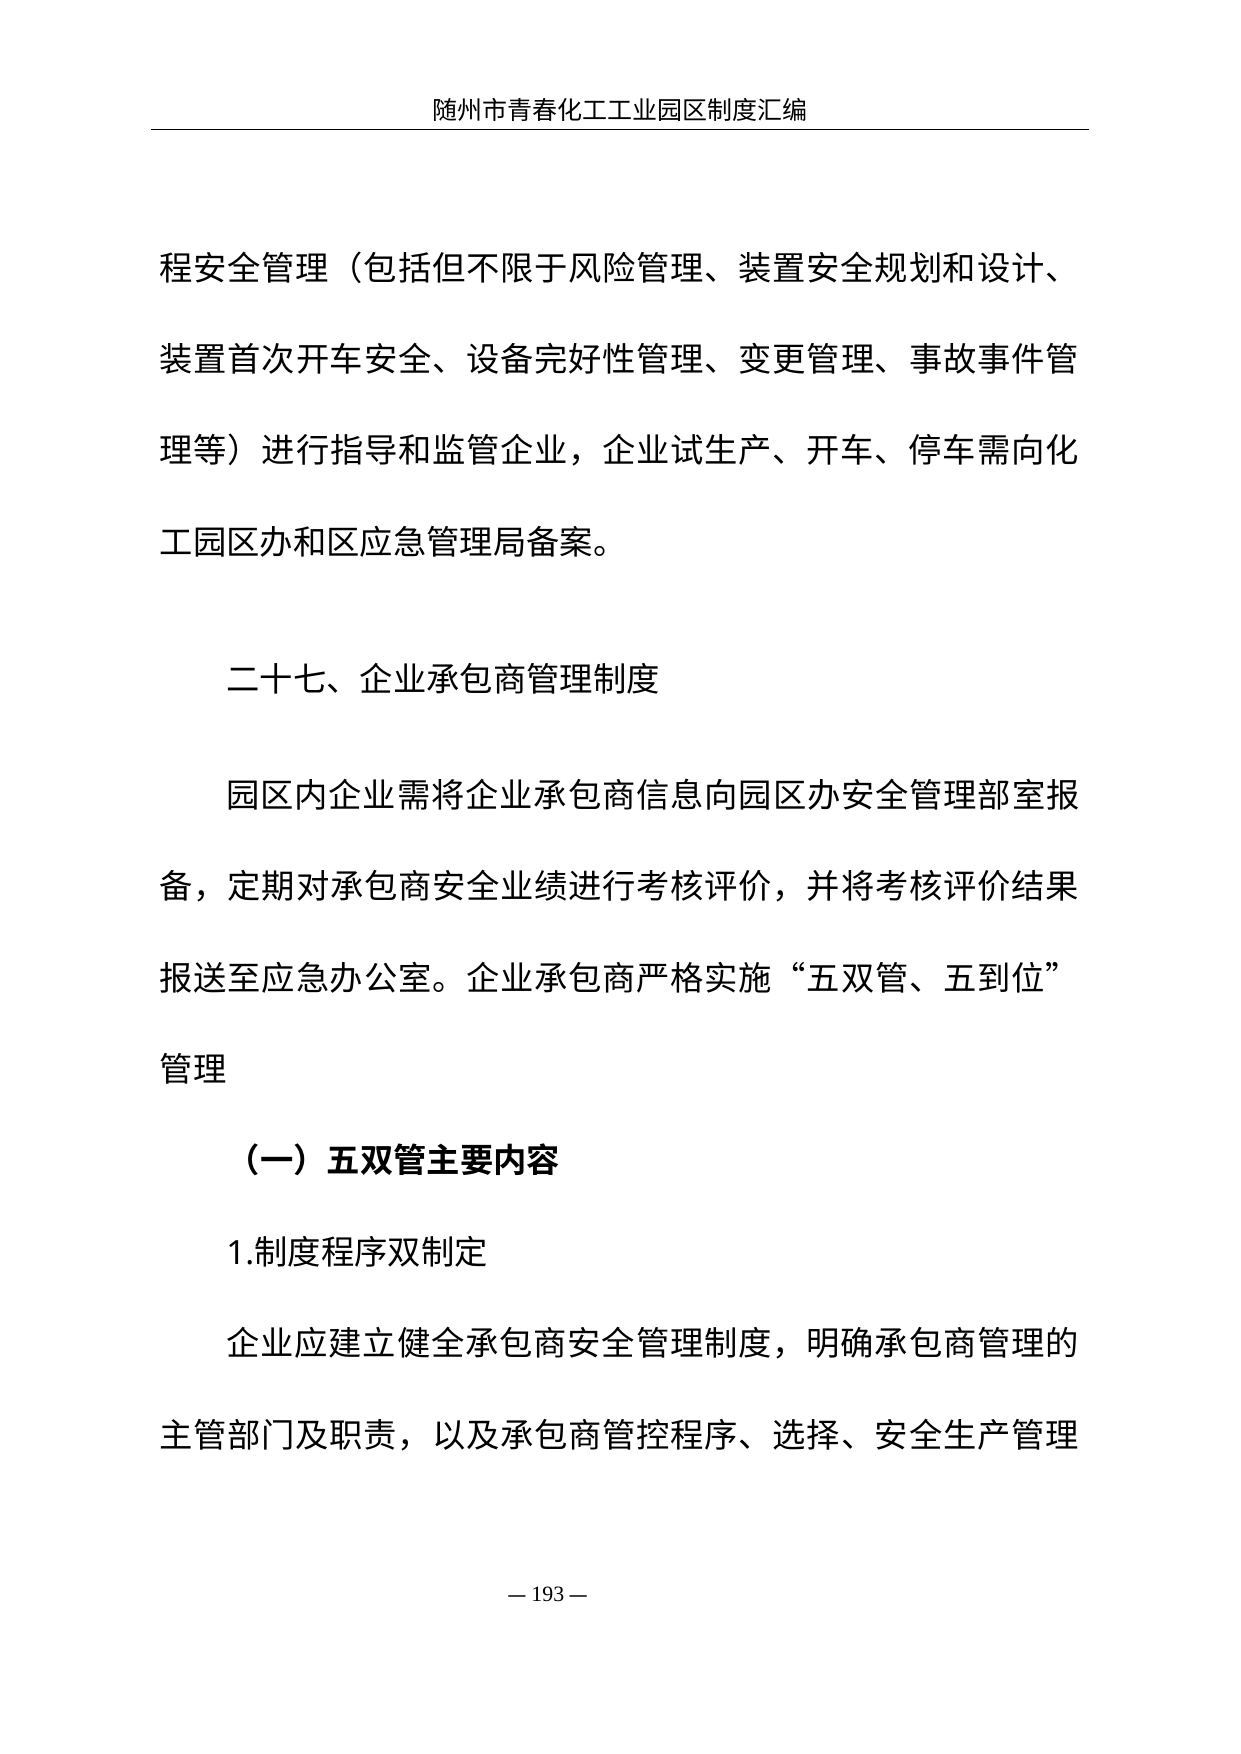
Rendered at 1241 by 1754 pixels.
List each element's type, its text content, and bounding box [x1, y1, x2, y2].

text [159, 1296, 1081, 1478]
subtitle （一）五双管主要内容 [159, 1113, 1081, 1204]
text 园区内企业需将企业承包商信息向园区办安全管理部室报备，定期对承包商安全业绩进行考核评价，并将考核评价结果报送至应急办公室。企业承包商严格实施“五双管、五到位”管理 [159, 747, 1081, 1113]
subtitle 二十七、企业承包商管理制度 [159, 631, 1081, 723]
text 1.制度程序双制定 [159, 1204, 1081, 1296]
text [159, 220, 1081, 586]
